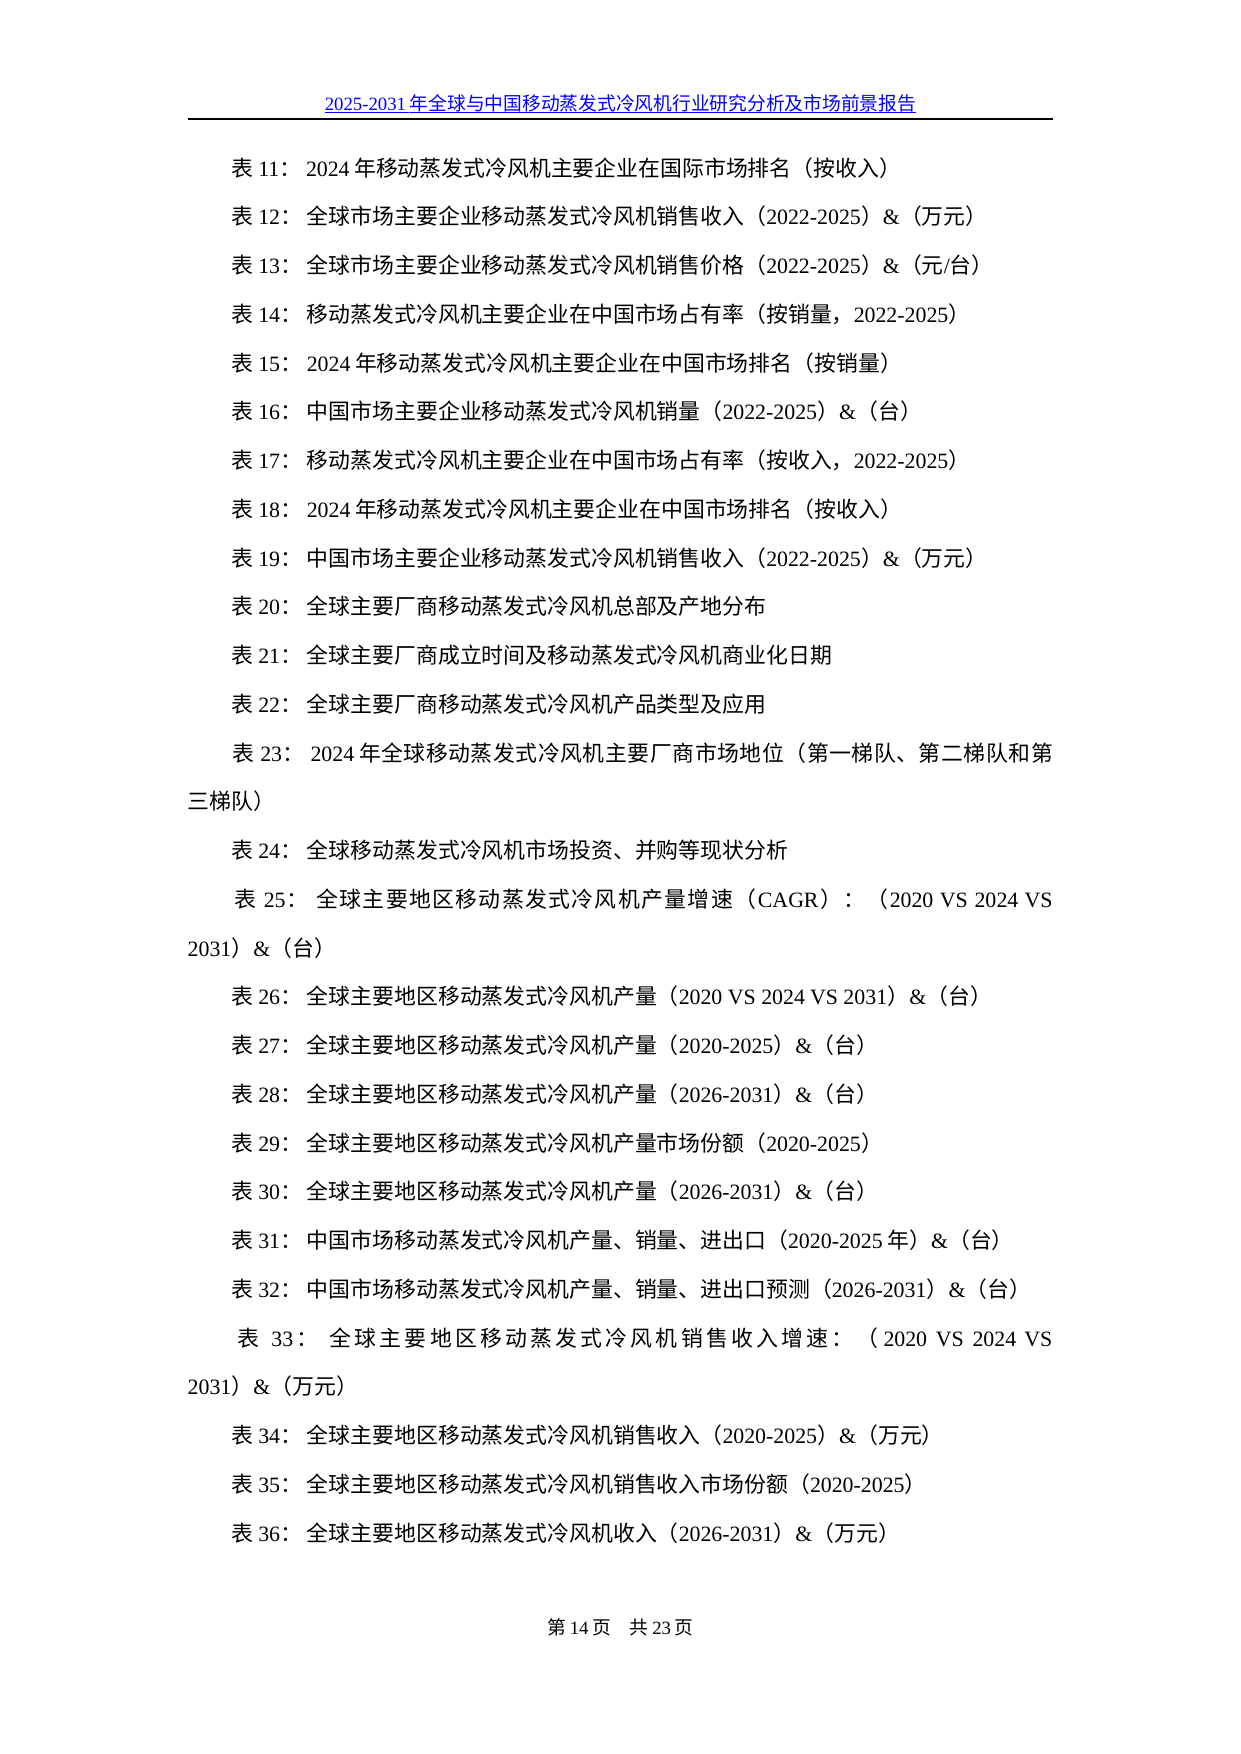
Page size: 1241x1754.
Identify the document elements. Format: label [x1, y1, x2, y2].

text [187, 150, 1053, 1548]
